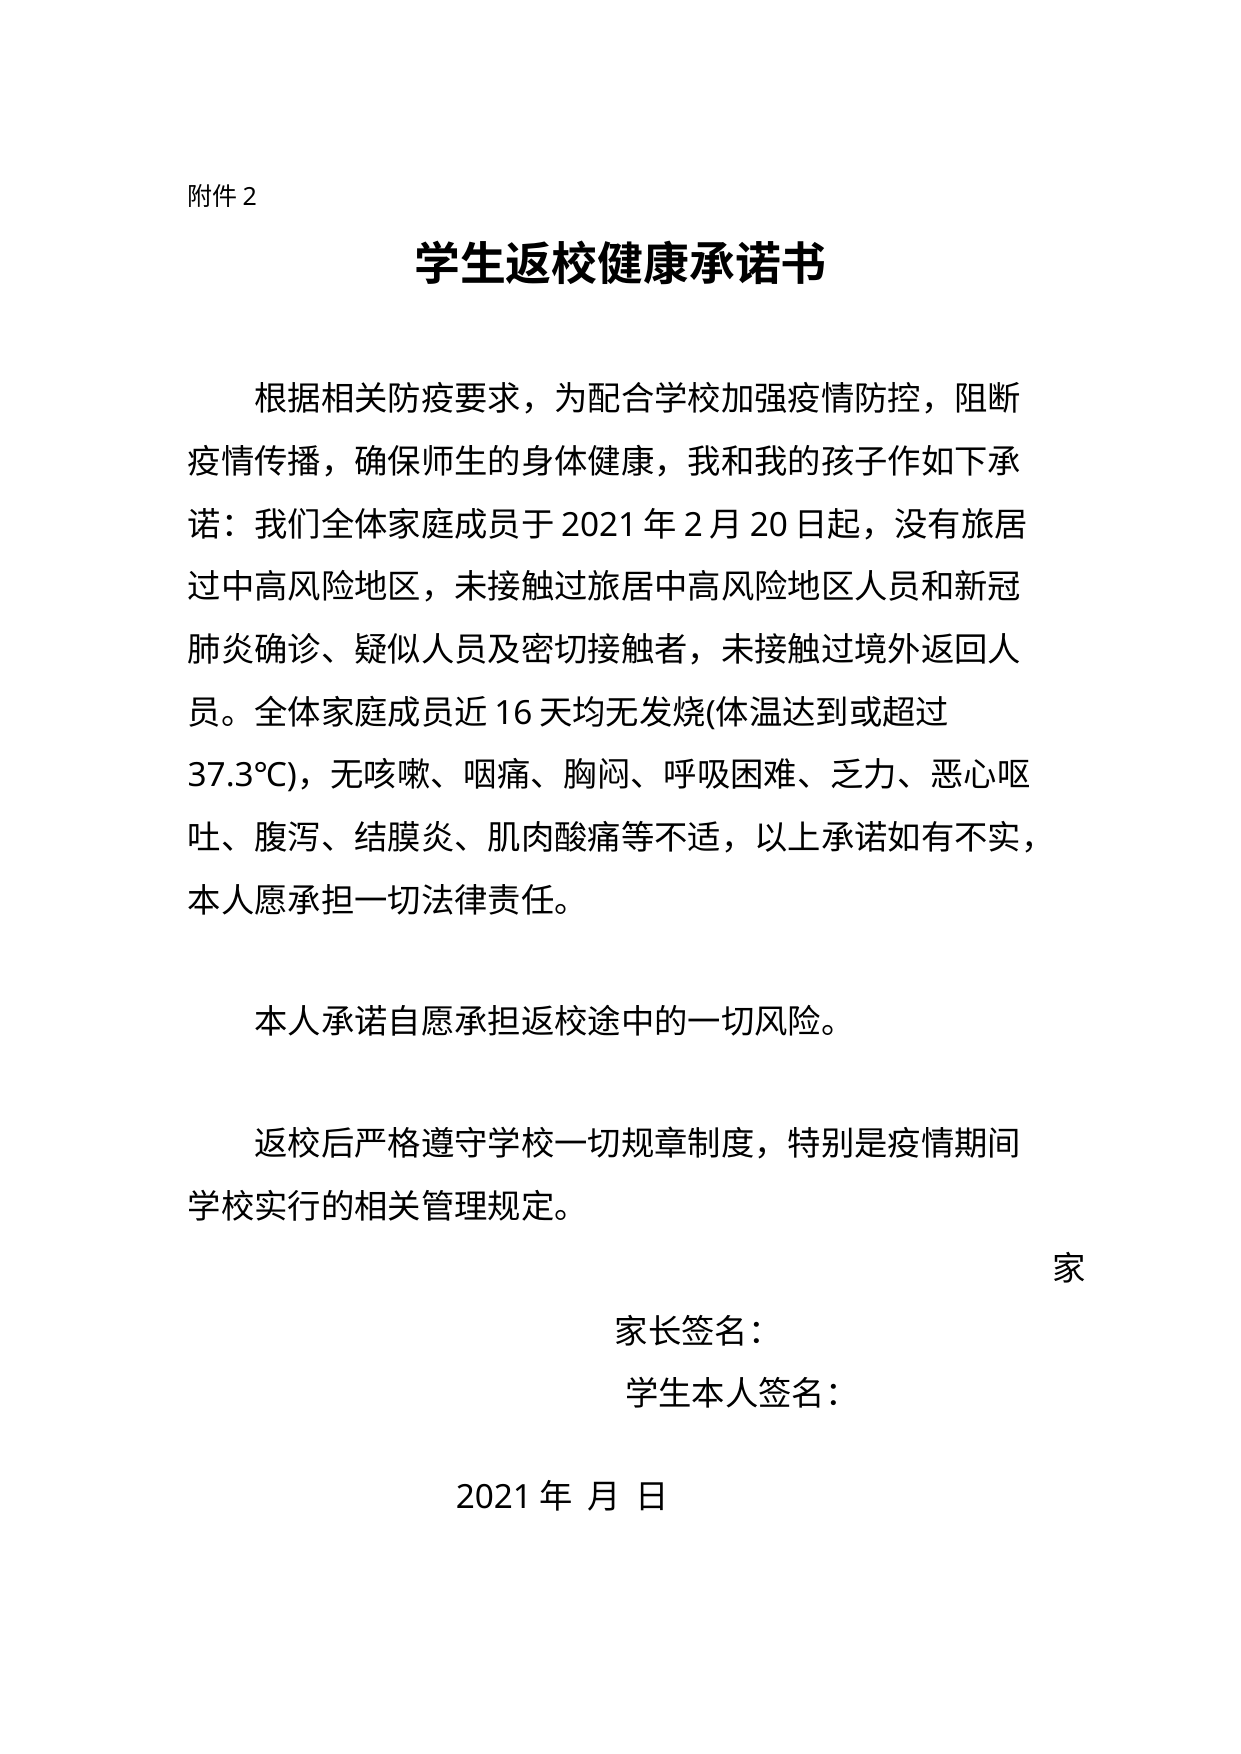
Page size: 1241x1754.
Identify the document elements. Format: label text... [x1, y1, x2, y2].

text 附件2 [187, 162, 1053, 227]
text 学生返校健康承诺书 [187, 227, 1053, 293]
text 返校后严格遵守学校一切规章制度，特别是疫情期间学校实行的相关管理规定。 [187, 1117, 1053, 1228]
text 家 家长签名： [187, 1242, 1053, 1353]
text 本人承诺自愿承担返校途中的一切风险。 [187, 995, 1053, 1043]
text 根据相关防疫要求，为配合学校加强疫情防控，阻断疫情传播，确保师生的身体健康，我和我的孩子作如下承诺：我们全体家庭成员于2021年2月20日起，没有旅居过中高风险地区，未接触过旅居中高风险地区人员和新冠肺炎确诊、疑似人员及密切接触者，未接触过境外返回人员。全体家庭成员近16天均无发烧(体温达到或超过37.3℃)，无咳嗽、咽痛、胸闷、呼吸困难、乏力、恶心呕吐、腹泻、结膜炎、肌肉酸痛等不适，以上承诺如有不实，本人愿承担一切法律责任。 [187, 372, 1053, 922]
text 2021年 月 日 [187, 1470, 1053, 1518]
text 学生本人签名： [187, 1367, 1053, 1415]
